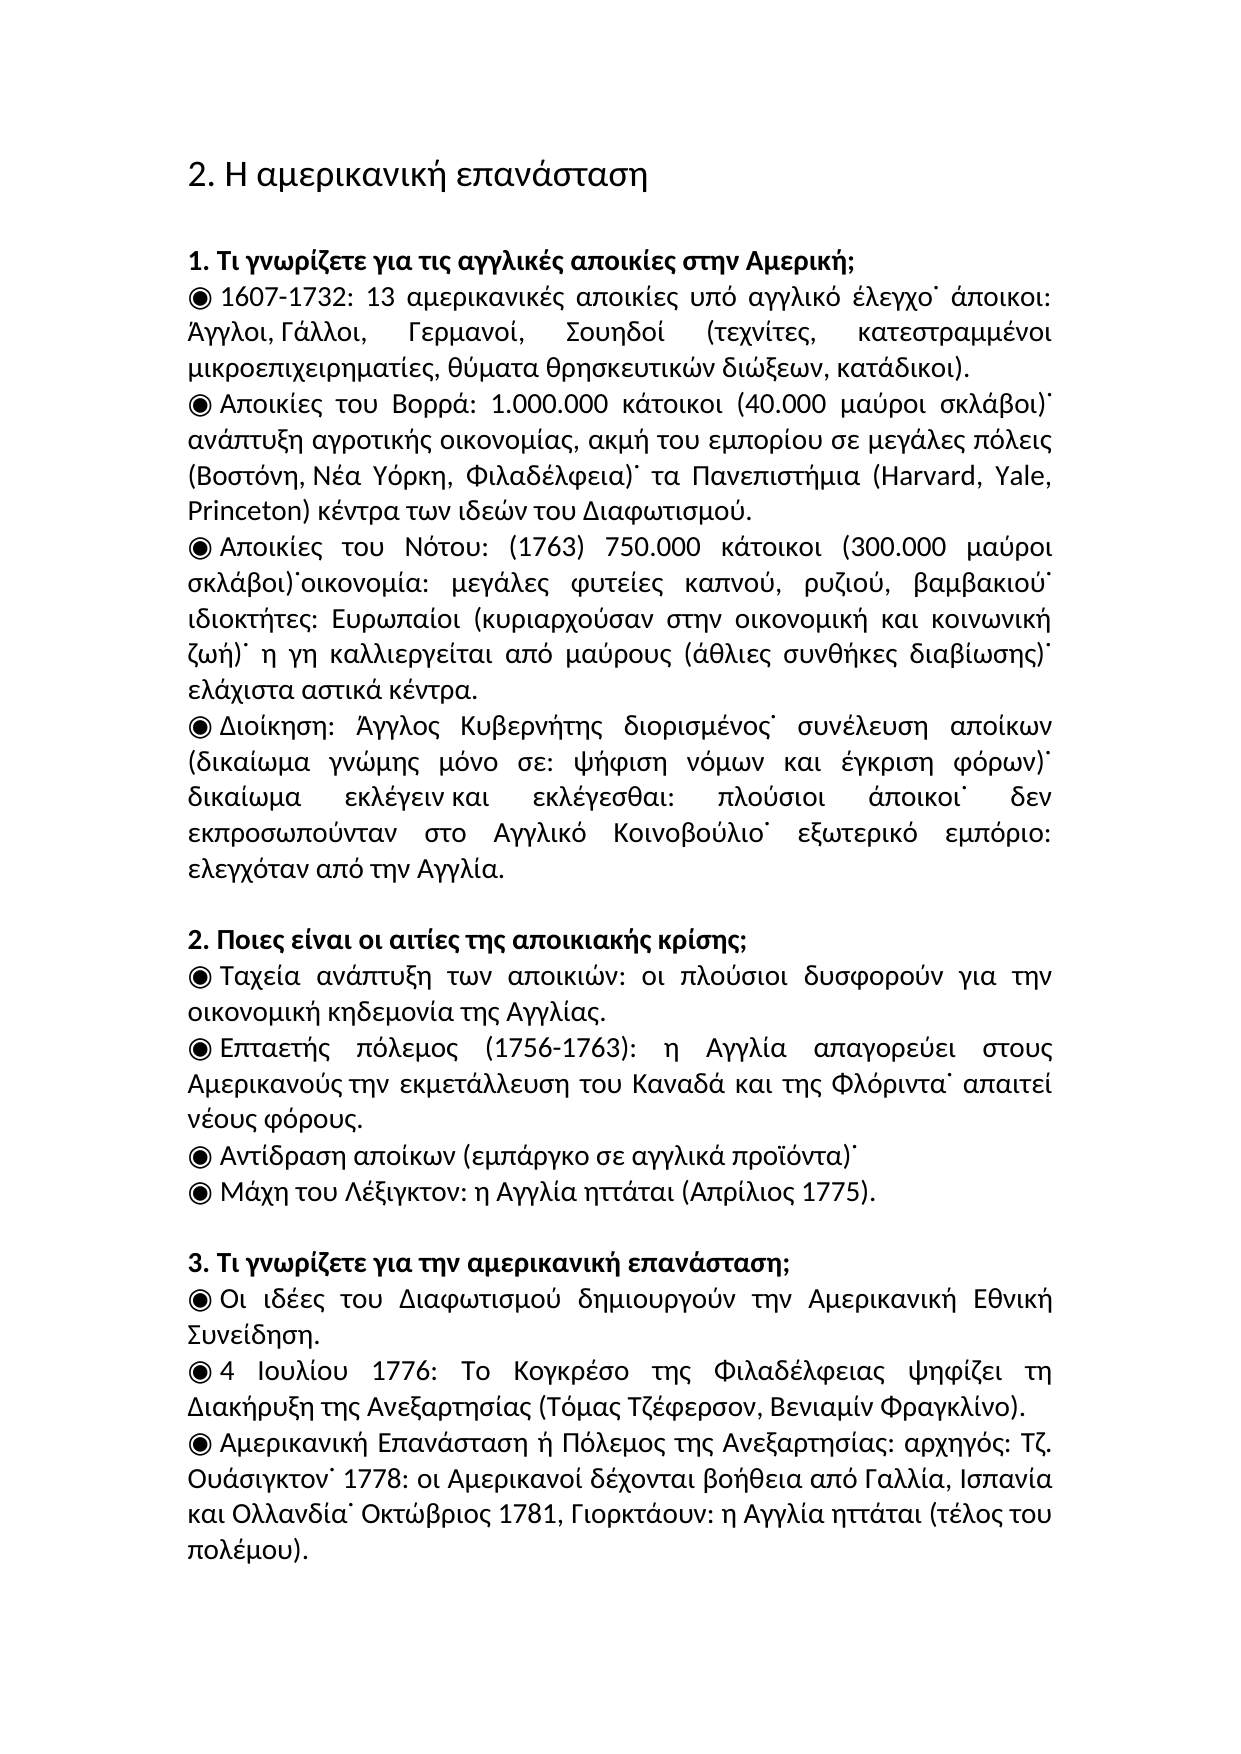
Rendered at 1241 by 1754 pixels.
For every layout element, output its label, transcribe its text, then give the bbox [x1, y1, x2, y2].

text 2. Ποιες είναι οι αιτίες της αποικιακής κρίσης; [187, 921, 1053, 957]
text 1. Τι γνωρίζετε για τις αγγλικές αποικίες στην Αμερική; [187, 242, 1053, 277]
text ◉ Αντίδραση αποίκων (εμπάργκο σε αγγλικά προϊόντα)˙ [187, 1136, 1053, 1172]
text ◉ Οι ιδέες του Διαφωτισμού δημιουργούν την Αμερικανική Εθνική Συνείδηση. [187, 1280, 1053, 1352]
text ◉ Μάχη του Λέξιγκτον: η Αγγλία ηττάται (Απρίλιος 1775). [187, 1172, 1053, 1208]
text ◉ 1607-1732: 13 αμερικανικές αποικίες υπό αγγλικό έλεγχο˙ άποικοι: Άγγλοι, Γάλλοι, Γερμανοί, Σουηδοί (τεχνίτες, κατεστραμμένοι μικροεπιχειρηματίες, θύματα θρησκευτικών διώξεων, κατάδικοι). [187, 277, 1053, 385]
text ◉ Αποικίες του Βορρά: 1.000.000 κάτοικοι (40.000 μαύροι σκλάβοι)˙ ανάπτυξη αγροτικής οικονομίας, ακμή του εμπορίου σε μεγάλες πόλεις (Βοστόνη, Νέα Υόρκη, Φιλαδέλφεια)˙ τα Πανεπιστήμια (Harvard, Yale, Princeton) κέντρα των ιδεών του Διαφωτισμού. [187, 385, 1053, 528]
text ◉ Αμερικανική Επανάσταση ή Πόλεμος της Ανεξαρτησίας: αρχηγός: Τζ. Ουάσιγκτον˙ 1778: οι Αμερικανοί δέχονται βοήθεια από Γαλλία, Ισπανία και Ολλανδία˙ Οκτώβριος 1781, Γιορκτάουν: η Αγγλία ηττάται (τέλος του πολέμου). [187, 1423, 1053, 1567]
text ◉ Διοίκηση: Άγγλος Κυβερνήτης διορισμένος˙ συνέλευση αποίκων (δικαίωμα γνώμης μόνο σε: ψήφιση νόμων και έγκριση φόρων)˙ δικαίωμα εκλέγειν και εκλέγεσθαι: πλούσιοι άποικοι˙ δεν εκπροσωπούνταν στο Αγγλικό Κοινοβούλιο˙ εξωτερικό εμπόριο: ελεγχόταν από την Αγγλία. [187, 707, 1053, 885]
text 3. Τι γνωρίζετε για την αμερικανική επανάσταση; [187, 1244, 1053, 1280]
text ◉ 4 Ιουλίου 1776: Το Κογκρέσο της Φιλαδέλφειας ψηφίζει τη Διακήρυξη της Ανεξαρτησίας (Τόμας Τζέφερσον, Βενιαμίν Φραγκλίνο). [187, 1352, 1053, 1423]
text ◉ Ταχεία ανάπτυξη των αποικιών: οι πλούσιοι δυσφορούν για την οικονομική κηδεμονία της Αγγλίας. [187, 957, 1053, 1028]
text 2. Η αμερικανική επανάσταση [187, 150, 1053, 196]
text ◉ Αποικίες του Νότου: (1763) 750.000 κάτοικοι (300.000 μαύροι σκλάβοι)˙οικονομία: μεγάλες φυτείες καπνού, ρυζιού, βαμβακιού˙ ιδιοκτήτες: Ευρωπαίοι (κυριαρχούσαν στην οικονομική και κοινωνική ζωή)˙ η γη καλλιεργείται από μαύρους (άθλιες συνθήκες διαβίωσης)˙ ελάχιστα αστικά κέντρα. [187, 528, 1053, 707]
text ◉ Επταετής πόλεμος (1756-1763): η Αγγλία απαγορεύει στους Αμερικανούς την εκμετάλλευση του Καναδά και της Φλόριντα˙ απαιτεί νέους φόρους. [187, 1028, 1053, 1136]
